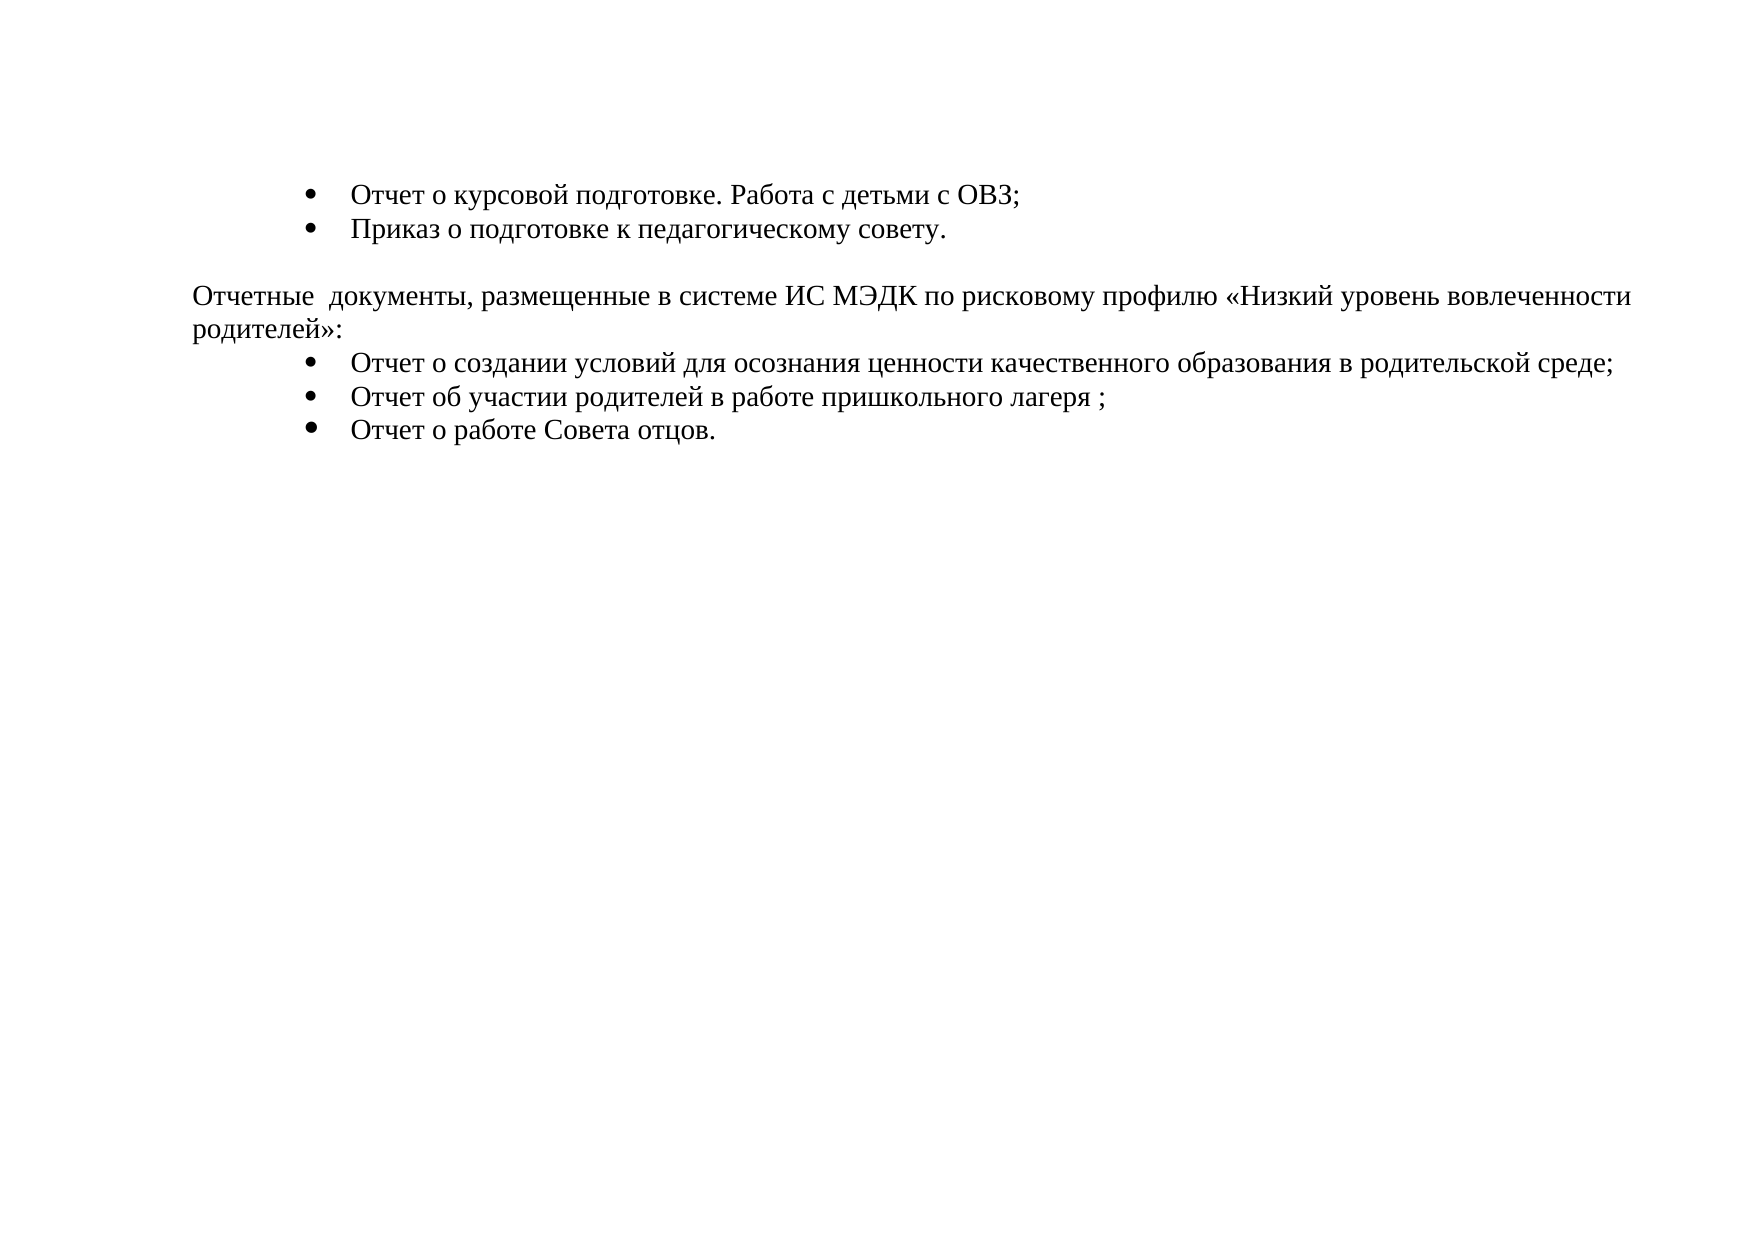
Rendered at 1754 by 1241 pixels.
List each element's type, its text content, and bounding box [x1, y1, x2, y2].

list Отчет об участии родителей в работе пришкольного лагеря ; [306, 379, 1636, 412]
list Отчет о курсовой подготовке. Работа с детьми с ОВЗ; [306, 177, 1636, 211]
text Отчетные документы, размещенные в системе ИС МЭДК по рисковому профилю «Низкий уровень вовлеченности родителей»: [192, 278, 1636, 345]
list Отчет о работе Совета отцов. [306, 412, 1636, 447]
list Отчет о создании условий для осознания ценности качественного образования в родительской среде; [306, 345, 1636, 379]
list Приказ о подготовке к педагогическому совету. [306, 211, 1636, 244]
